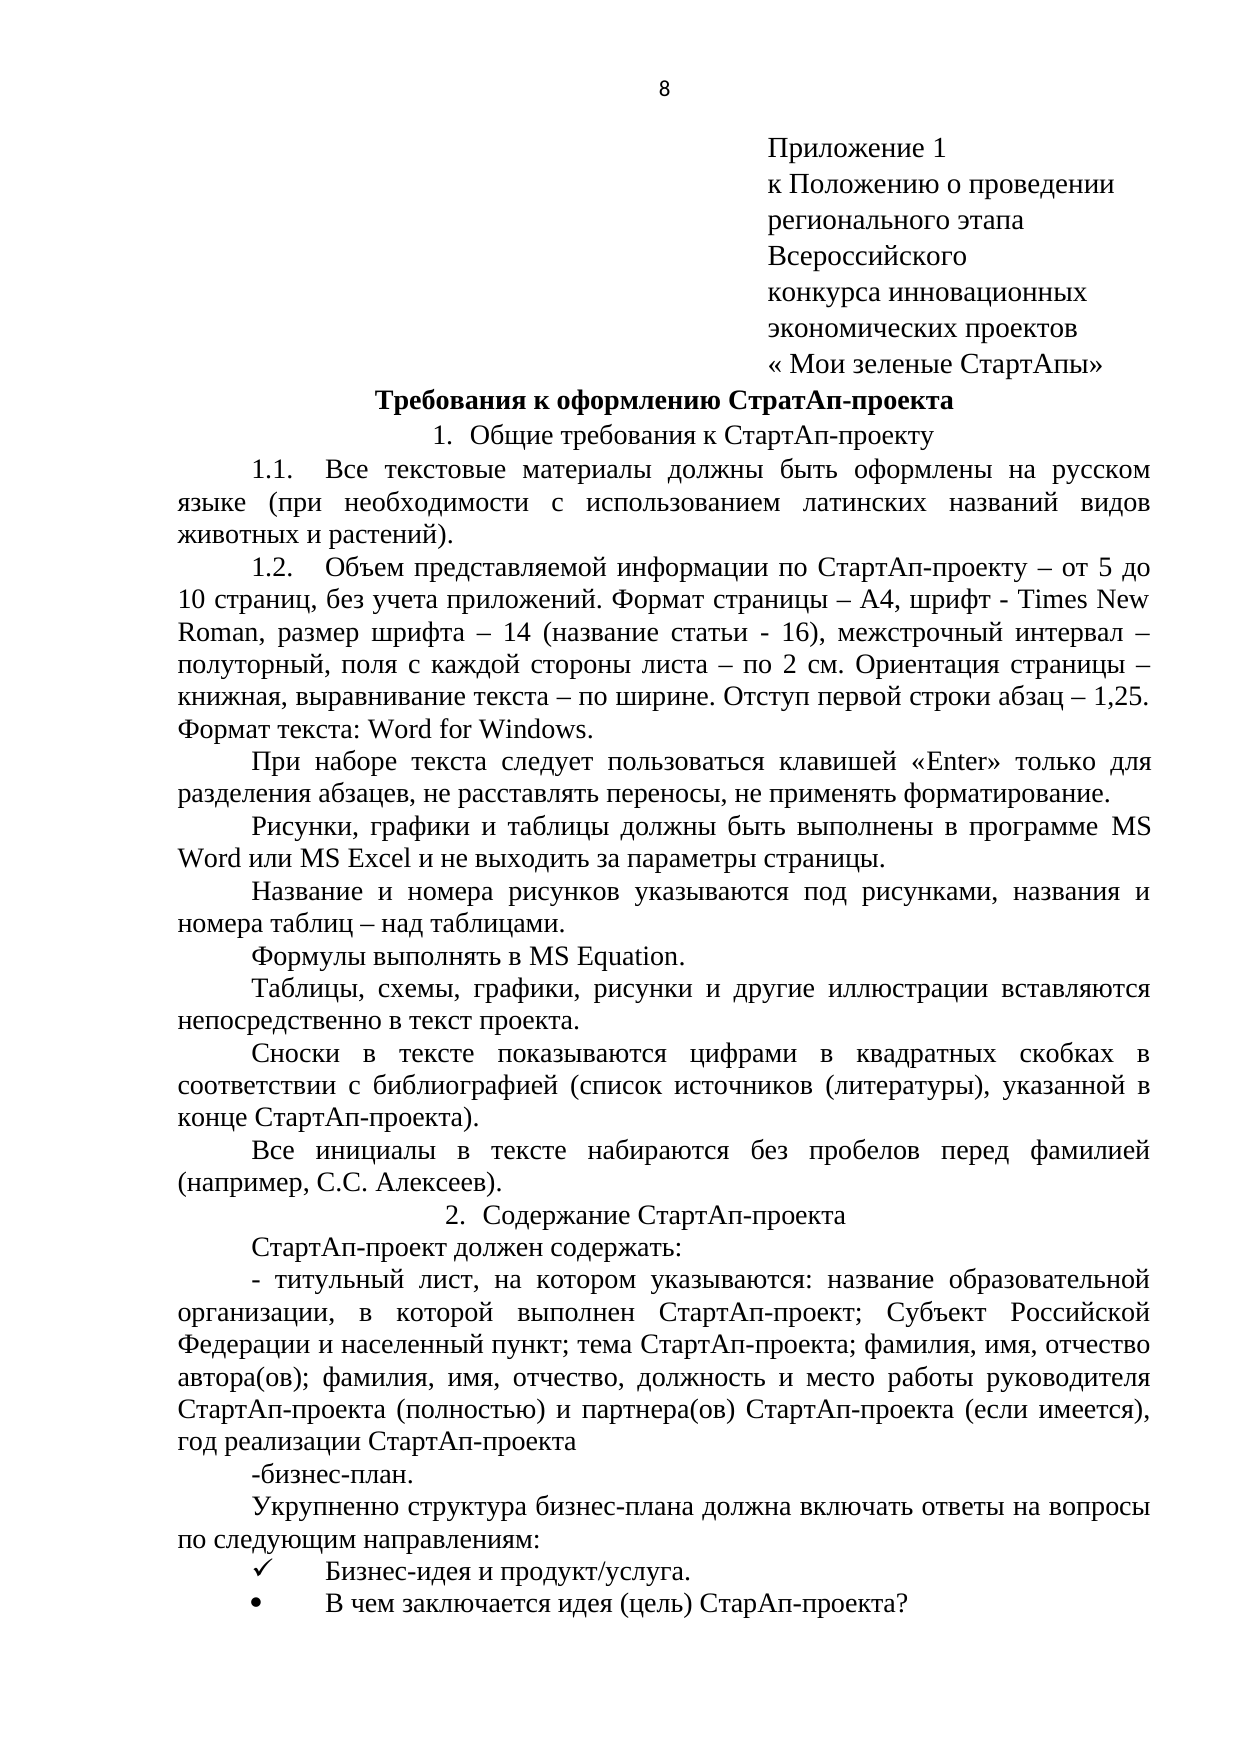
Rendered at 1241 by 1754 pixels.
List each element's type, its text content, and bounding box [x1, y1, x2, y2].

text « Мои зеленые СтартАпы» [767, 347, 1152, 380]
text Рисунки, графики и таблицы должны быть выполнены в программе MS Word или MS Excel и не выходить за параметры страницы. [177, 809, 1152, 874]
list В чем заключается идея (цель) СтарАп-проекта? [177, 1587, 1152, 1619]
text Требования к оформлению СтратАп-проекта [177, 383, 1152, 415]
text Формулы выполнять в MS Equation. [177, 938, 1152, 971]
text экономических проектов [767, 311, 1152, 344]
list Содержание СтартАп-проекта [140, 1198, 1152, 1230]
text СтартАп-проект должен содержать: [177, 1230, 1152, 1262]
text Сноски в тексте показываются цифрами в квадратных скобках в соответствии с библиографией (список источников (литературы), указанной в конце СтартАп-проекта). [177, 1036, 1152, 1133]
text - титульный лист, на котором указываются: название образовательной организации, в которой выполнен СтартАп-проект; Субъект Российской Федерации и населенный пункт; тема СтартАп-проекта; фамилия, имя, отчество автора(ов); фамилия, имя, отчество, должность и место работы руководителя СтартАп-проекта (полностью) и партнера(ов) СтартАп-проекта (если имеется), год реализации СтартАп-проекта [177, 1262, 1152, 1457]
list Объем представляемой информации по СтартАп-проекту – от 5 до 10 страниц, без учета приложений. Формат страницы – А4, шрифт - Times New Roman, размер шрифта – 14 (название статьи - 16), межстрочный интервал – полуторный, поля с каждой стороны листа – по 2 см. Ориентация страницы – книжная, выравнивание текста – по ширине. Отступ первой строки абзац – 1,25. Формат текста: Word for Windows. [177, 550, 1152, 744]
text -бизнес-план. [177, 1457, 1152, 1489]
text Все инициалы в тексте набираются без пробелов перед фамилией (например, С.С. Алексеев). [177, 1133, 1152, 1198]
text При наборе текста следует пользоваться клавишей «Enter» только для разделения абзацев, не расставлять переносы, не применять форматирование. [177, 744, 1152, 809]
text конкурса инновационных [767, 274, 1152, 308]
list Все текстовые материалы должны быть оформлены на русском языке (при необходимости с использованием латинских названий видов животных и растений). [177, 453, 1152, 550]
text Таблицы, схемы, графики, рисунки и другие иллюстрации вставляются непосредственно в текст проекта. [177, 971, 1152, 1036]
text Укрупненно структура бизнес-плана должна включать ответы на вопросы по следующим направлениям: [177, 1489, 1152, 1554]
text к Положению о проведении [767, 166, 1152, 199]
list Общие требования к СтартАп-проекту [215, 418, 1152, 450]
text регионального этапа Всероссийского [767, 202, 1152, 272]
text Название и номера рисунков указываются под рисунками, названия и номера таблиц – над таблицами. [177, 874, 1152, 938]
text Приложение 1 [767, 130, 1152, 163]
list Бизнес-идея и продукт/услуга. [177, 1554, 1152, 1587]
